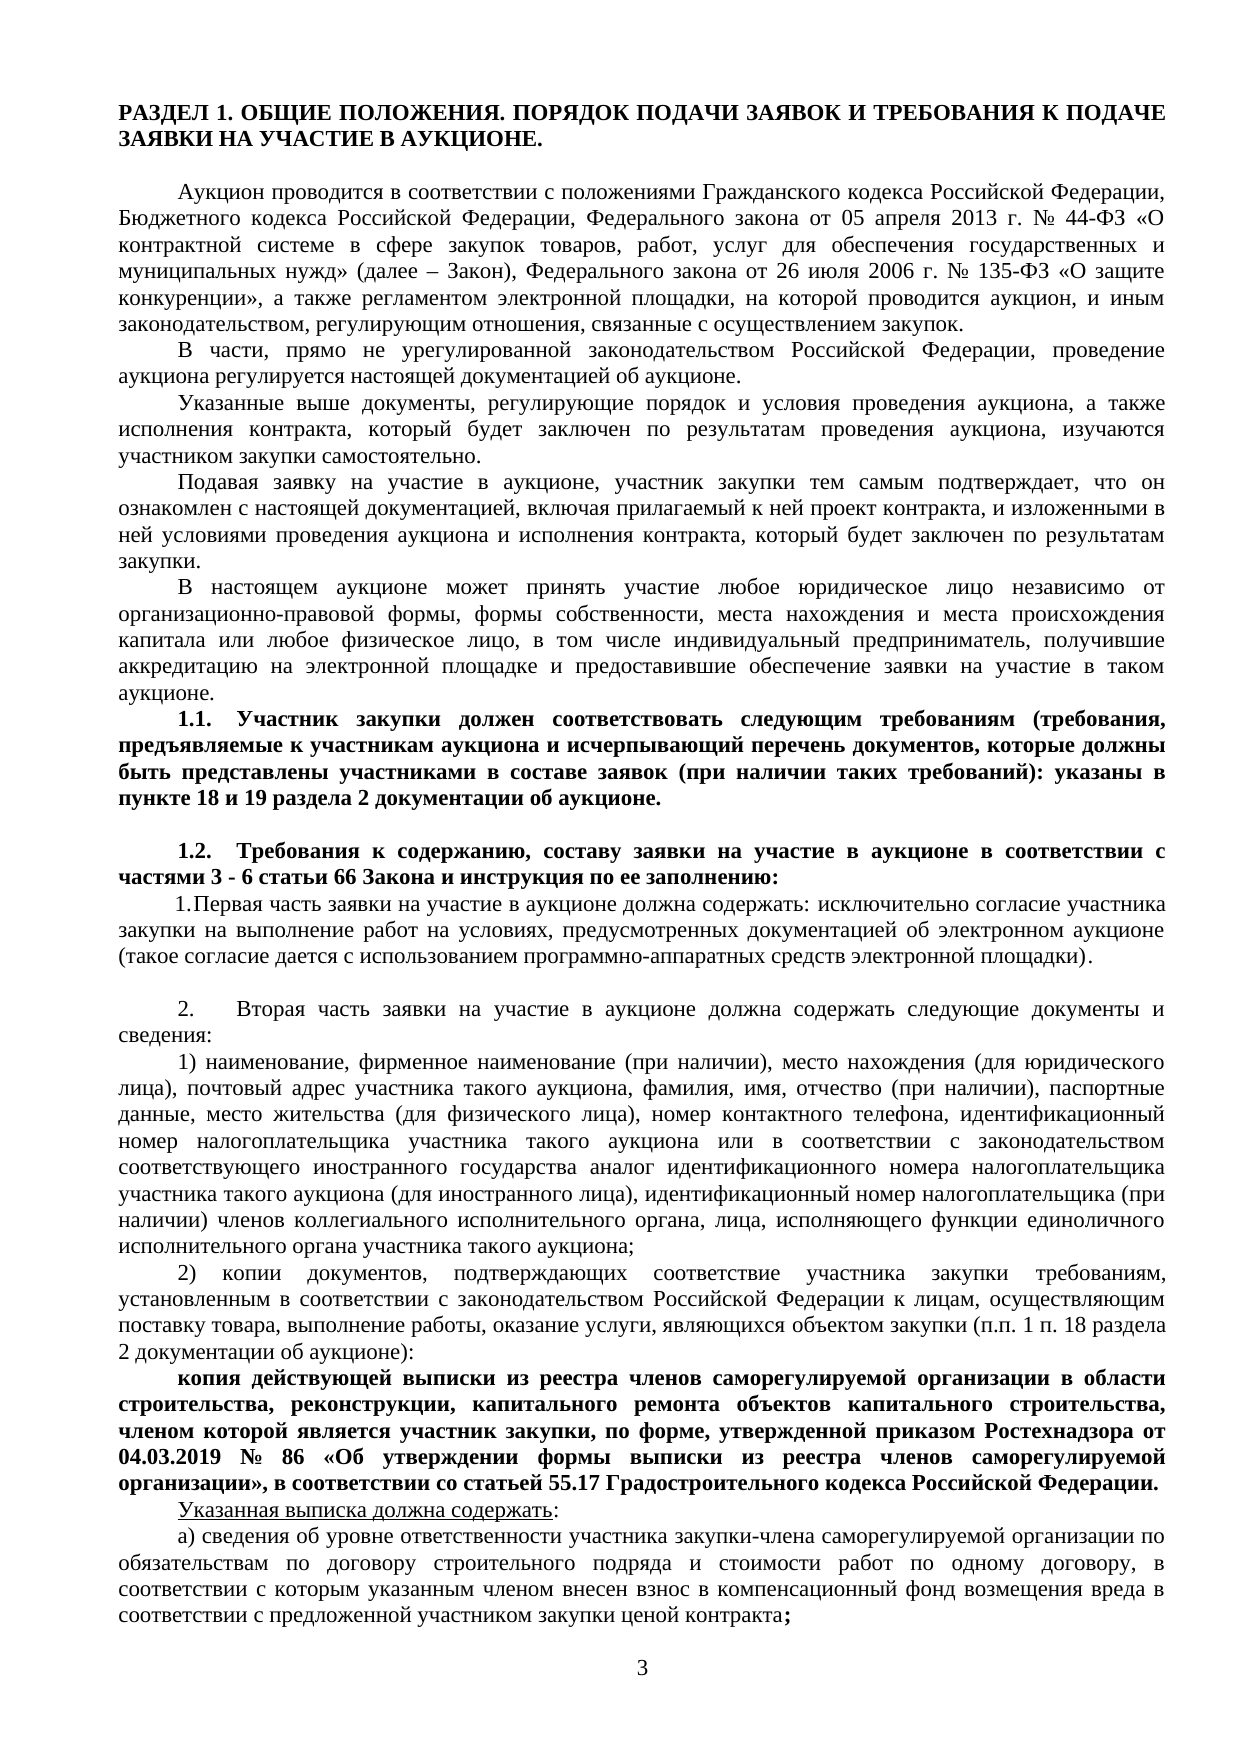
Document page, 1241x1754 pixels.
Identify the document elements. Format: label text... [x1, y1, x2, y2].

text Указанная выписка должна содержать: [118, 1496, 1167, 1522]
text 2) копии документов, подтверждающих соответствие участника закупки требованиям, установленным в соответствии с законодательством Российской Федерации к лицам, осуществляющим поставку товара, выполнение работы, оказание услуги, являющихся объектом закупки (п.п. 1 п. 18 раздела 2 документации об аукционе): [118, 1259, 1167, 1364]
text Указанные выше документы, регулирующие порядок и условия проведения аукциона, а также исполнения контракта, который будет заключен по результатам проведения аукциона, изучаются участником закупки самостоятельно. [118, 389, 1167, 468]
text 1. Первая часть заявки на участие в аукционе должна содержать: исключительно согласие участника закупки на выполнение работ на условиях, предусмотренных документацией об электронном аукционе (такое согласие дается с использованием программно-аппаратных средств электронной площадки). [118, 890, 1167, 969]
text 1.1. Участник закупки должен соответствовать следующим требованиям (требования, предъявляемые к участникам аукциона и исчерпывающий перечень документов, которые должны быть представлены участниками в составе заявок (при наличии таких требований): указаны в пункте 18 и 19 раздела 2 документации об аукционе. [118, 705, 1167, 811]
text Аукцион проводится в соответствии с положениями Гражданского кодекса Российской Федерации, Бюджетного кодекса Российской Федерации, Федерального закона от 05 апреля 2013 г. № 44-ФЗ «О контрактной системе в сфере закупок товаров, работ, услуг для обеспечения государственных и муниципальных нужд» (далее – Закон), Федерального закона от 26 июля 2006 г. № 135-ФЗ «О защите конкуренции», а также регламентом электронной площадки, на которой проводится аукцион, и иным законодательством, регулирующим отношения, связанные с осуществлением закупок. [118, 178, 1167, 336]
text 1) наименование, фирменное наименование (при наличии), место нахождения (для юридического лица), почтовый адрес участника такого аукциона, фамилия, имя, отчество (при наличии), паспортные данные, место жительства (для физического лица), номер контактного телефона, идентификационный номер налогоплательщика участника такого аукциона или в соответствии с законодательством соответствующего иностранного государства аналог идентификационного номера налогоплательщика участника такого аукциона (для иностранного лица), идентификационный номер налогоплательщика (при наличии) членов коллегиального исполнительного органа, лица, исполняющего функции единоличного исполнительного органа участника такого аукциона; [118, 1048, 1167, 1259]
text Подавая заявку на участие в аукционе, участник закупки тем самым подтверждает, что он ознакомлен с настоящей документацией, включая прилагаемый к ней проект контракта, и изложенными в ней условиями проведения аукциона и исполнения контракта, который будет заключен по результатам закупки. [118, 468, 1167, 573]
text 2. Вторая часть заявки на участие в аукционе должна содержать следующие документы и сведения: [118, 995, 1167, 1048]
text копия действующей выписки из реестра членов саморегулируемой организации в области строительства, реконструкции, капитального ремонта объектов капитального строительства, членом которой является участник закупки, по форме, утвержденной приказом Ростехнадзора от 04.03.2019 № 86 «Об утверждении формы выписки из реестра членов саморегулируемой организации», в соответствии со статьей 55.17 Градостроительного кодекса Российской Федерации. [118, 1364, 1167, 1496]
text В части, прямо не урегулированной законодательством Российской Федерации, проведение аукциона регулируется настоящей документацией об аукционе. [118, 336, 1167, 389]
text а) сведения об уровне ответственности участника закупки-члена саморегулируемой организации по обязательствам по договору строительного подряда и стоимости работ по одному договору, в соответствии с которым указанным членом внесен взнос в компенсационный фонд возмещения вреда в соответствии с предложенной участником закупки ценой контракта; [118, 1522, 1167, 1628]
text 1.2. Требования к содержанию, составу заявки на участие в аукционе в соответствии с частями 3 - 6 статьи 66 Закона и инструкция по ее заполнению: [118, 837, 1167, 890]
text В настоящем аукционе может принять участие любое юридическое лицо независимо от организационно-правовой формы, формы собственности, места нахождения и места происхождения капитала или любое физическое лицо, в том числе индивидуальный предприниматель, получившие аккредитацию на электронной площадке и предоставившие обеспечение заявки на участие в таком аукционе. [118, 573, 1167, 705]
subtitle РАЗДЕЛ 1. ОБЩИЕ ПОЛОЖЕНИЯ. ПОРЯДОК ПОДАЧИ ЗАЯВОК И ТРЕБОВАНИЯ К ПОДАЧЕ ЗАЯВКИ НА УЧАСТИЕ В АУКЦИОНЕ. [118, 99, 1167, 152]
